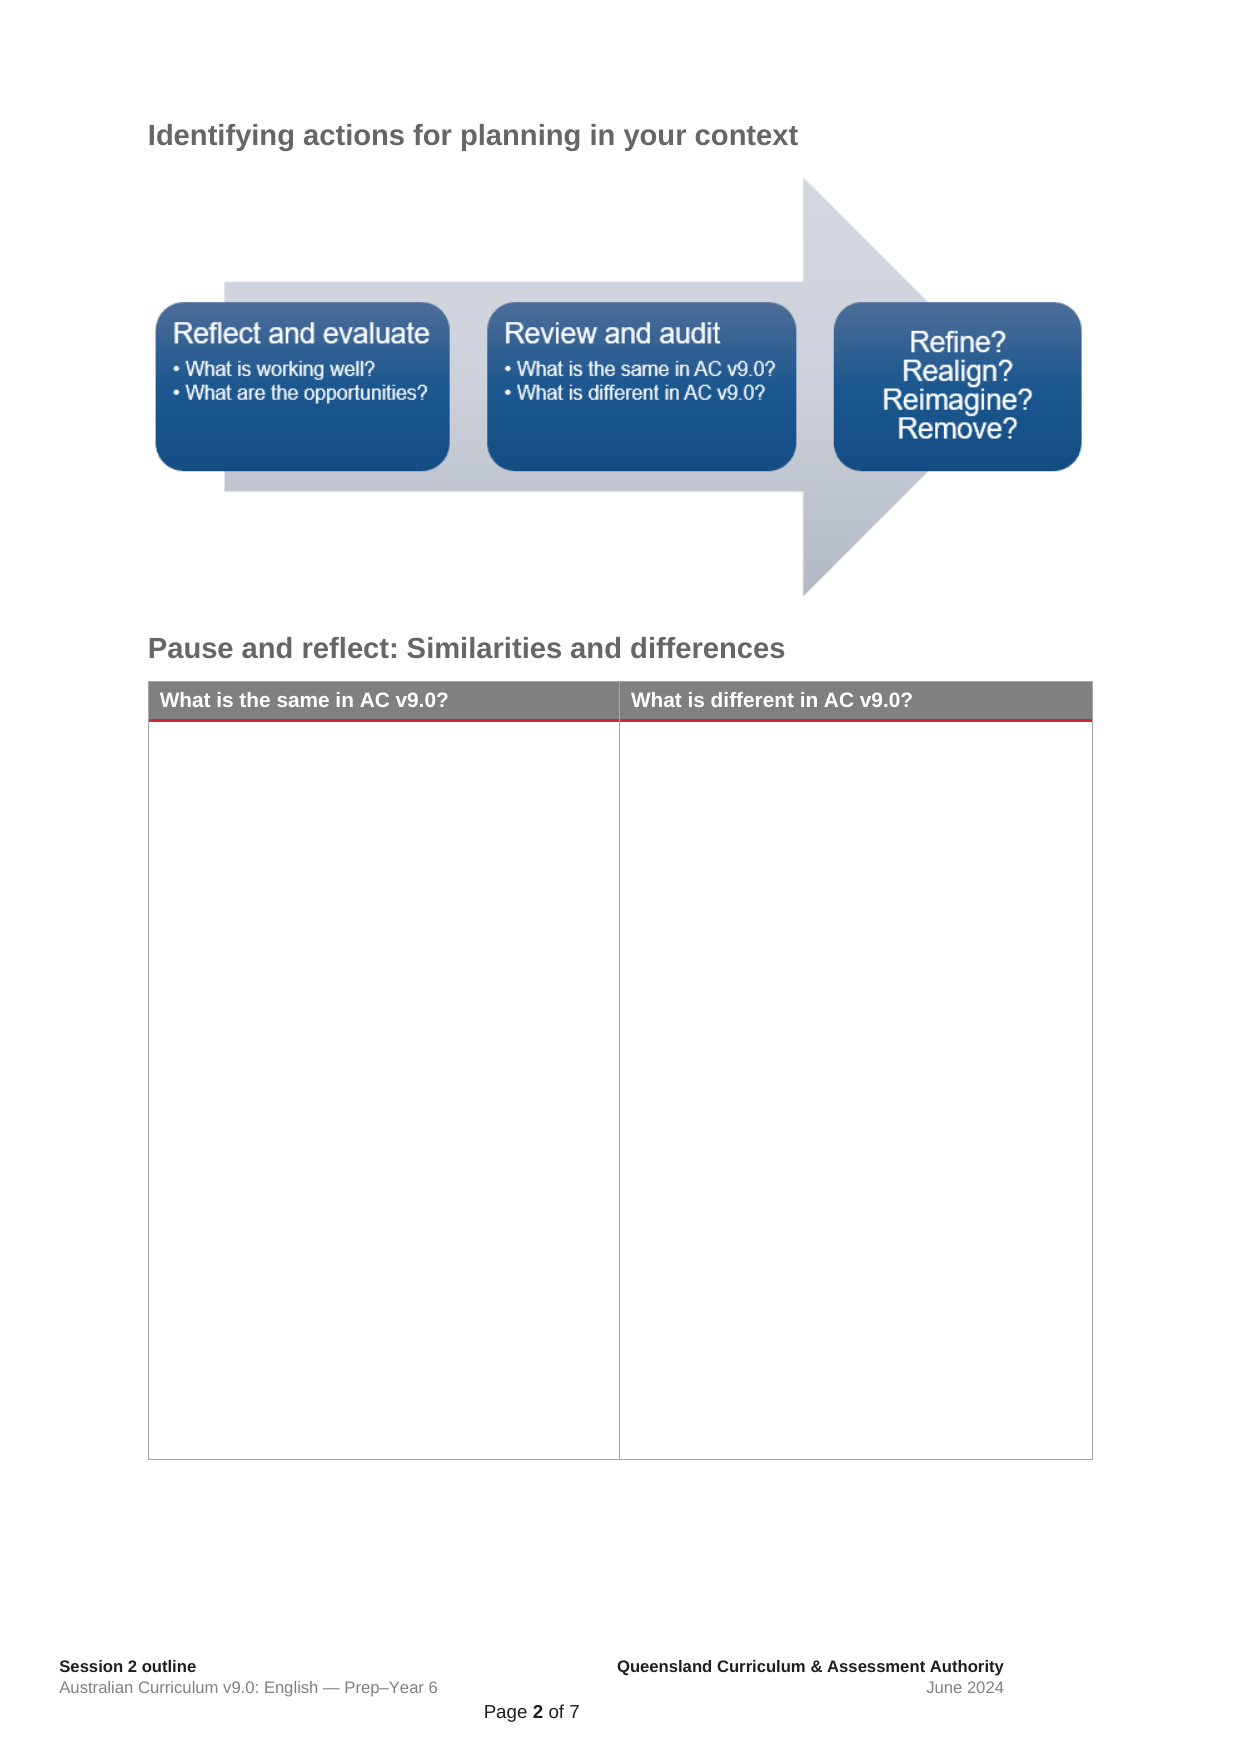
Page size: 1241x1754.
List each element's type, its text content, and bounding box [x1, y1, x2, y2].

picture [147, 167, 1093, 604]
subtitle Pause and reflect: Similarities and differences [148, 631, 1092, 665]
table_cell [149, 722, 619, 1458]
table_cell [620, 722, 1092, 1458]
subtitle Identifying actions for planning in your context [148, 118, 1092, 152]
table_header What is the same in AC v9.0? [149, 682, 619, 719]
table_header What is different in AC v9.0? [620, 682, 1092, 719]
